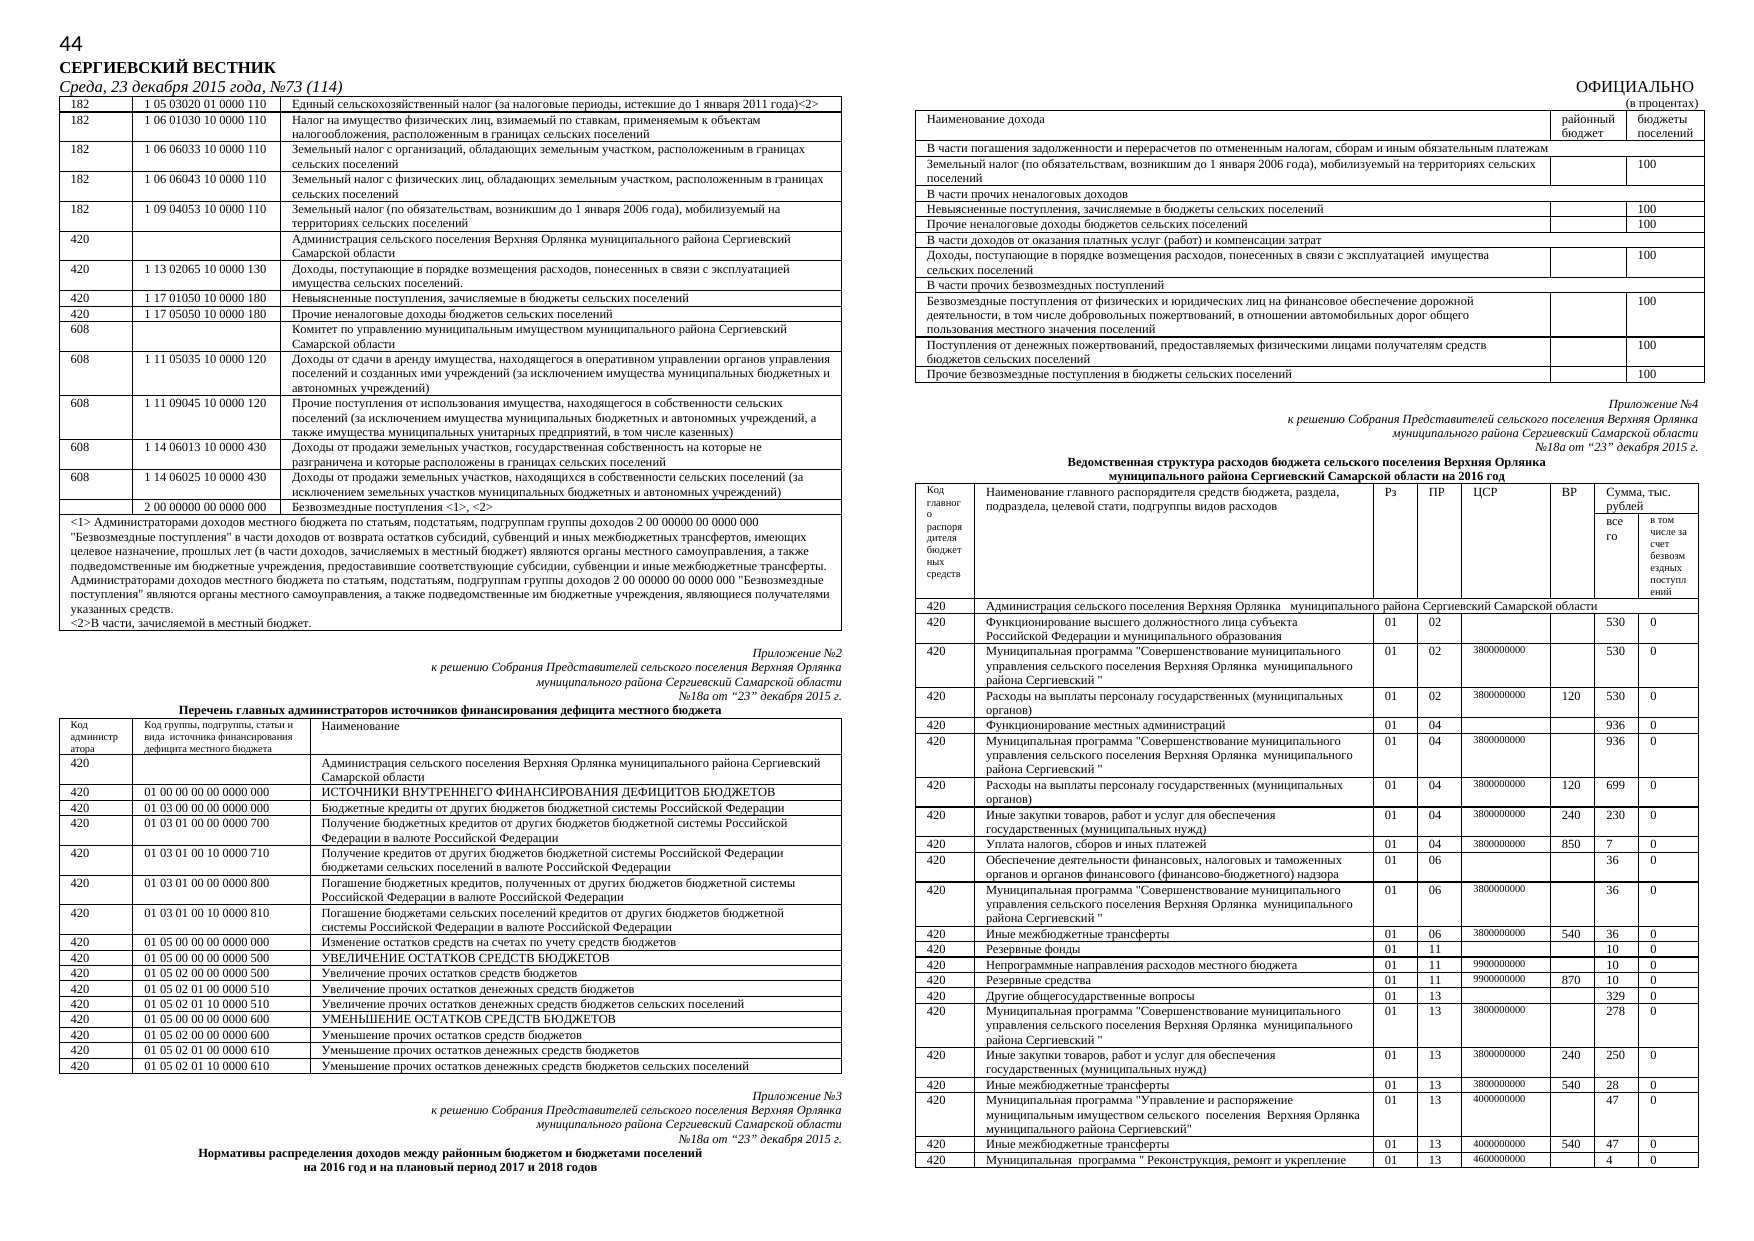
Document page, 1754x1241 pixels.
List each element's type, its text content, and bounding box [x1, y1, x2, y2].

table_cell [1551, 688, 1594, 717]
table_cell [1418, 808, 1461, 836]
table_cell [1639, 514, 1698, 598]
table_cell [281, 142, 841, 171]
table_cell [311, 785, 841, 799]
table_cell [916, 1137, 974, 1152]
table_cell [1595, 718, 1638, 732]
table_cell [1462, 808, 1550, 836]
text Нормативы распределения доходов между районным бюджетом и бюджетами поселений [59, 1146, 842, 1160]
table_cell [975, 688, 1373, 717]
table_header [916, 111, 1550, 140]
text к решению Собрания Представителей сельского поселения Верхняя Орлянка [59, 660, 842, 674]
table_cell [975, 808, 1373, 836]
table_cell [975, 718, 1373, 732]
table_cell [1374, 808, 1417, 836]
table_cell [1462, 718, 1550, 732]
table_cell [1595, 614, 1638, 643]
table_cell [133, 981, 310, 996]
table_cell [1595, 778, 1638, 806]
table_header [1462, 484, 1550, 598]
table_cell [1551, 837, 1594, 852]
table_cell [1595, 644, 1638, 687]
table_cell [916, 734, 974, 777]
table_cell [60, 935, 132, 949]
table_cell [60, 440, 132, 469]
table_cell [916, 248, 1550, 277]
text к решению Собрания Представителей сельского поселения Верхняя Орлянка [59, 1103, 842, 1117]
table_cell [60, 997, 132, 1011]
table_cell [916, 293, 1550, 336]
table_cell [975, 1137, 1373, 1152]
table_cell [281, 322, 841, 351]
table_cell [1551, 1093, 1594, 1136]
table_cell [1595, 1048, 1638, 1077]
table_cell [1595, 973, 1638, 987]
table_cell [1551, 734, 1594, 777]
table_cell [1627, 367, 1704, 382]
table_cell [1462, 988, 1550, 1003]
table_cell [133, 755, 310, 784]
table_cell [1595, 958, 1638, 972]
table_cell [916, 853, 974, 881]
text №18а от “23” декабря 2015 г. [59, 1131, 842, 1146]
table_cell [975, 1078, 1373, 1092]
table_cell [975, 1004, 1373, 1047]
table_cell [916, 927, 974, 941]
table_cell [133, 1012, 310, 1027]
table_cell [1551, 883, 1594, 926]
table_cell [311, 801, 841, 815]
text на 2016 год и на плановый период 2017 и 2018 годов [59, 1160, 842, 1174]
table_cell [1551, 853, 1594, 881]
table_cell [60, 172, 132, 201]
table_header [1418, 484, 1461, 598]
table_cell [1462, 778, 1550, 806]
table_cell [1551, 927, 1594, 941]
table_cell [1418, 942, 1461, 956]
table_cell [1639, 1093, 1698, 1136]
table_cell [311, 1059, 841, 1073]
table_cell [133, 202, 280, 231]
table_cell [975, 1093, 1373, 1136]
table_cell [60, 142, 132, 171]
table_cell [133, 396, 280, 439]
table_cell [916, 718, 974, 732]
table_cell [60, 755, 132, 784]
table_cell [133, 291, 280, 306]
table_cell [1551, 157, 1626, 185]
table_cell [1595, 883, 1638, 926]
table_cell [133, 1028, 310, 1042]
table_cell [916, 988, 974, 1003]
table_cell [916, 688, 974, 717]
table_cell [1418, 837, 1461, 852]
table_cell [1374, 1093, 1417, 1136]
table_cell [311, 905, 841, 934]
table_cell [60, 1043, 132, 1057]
text муниципального района Сергиевский Самарской области [915, 426, 1698, 440]
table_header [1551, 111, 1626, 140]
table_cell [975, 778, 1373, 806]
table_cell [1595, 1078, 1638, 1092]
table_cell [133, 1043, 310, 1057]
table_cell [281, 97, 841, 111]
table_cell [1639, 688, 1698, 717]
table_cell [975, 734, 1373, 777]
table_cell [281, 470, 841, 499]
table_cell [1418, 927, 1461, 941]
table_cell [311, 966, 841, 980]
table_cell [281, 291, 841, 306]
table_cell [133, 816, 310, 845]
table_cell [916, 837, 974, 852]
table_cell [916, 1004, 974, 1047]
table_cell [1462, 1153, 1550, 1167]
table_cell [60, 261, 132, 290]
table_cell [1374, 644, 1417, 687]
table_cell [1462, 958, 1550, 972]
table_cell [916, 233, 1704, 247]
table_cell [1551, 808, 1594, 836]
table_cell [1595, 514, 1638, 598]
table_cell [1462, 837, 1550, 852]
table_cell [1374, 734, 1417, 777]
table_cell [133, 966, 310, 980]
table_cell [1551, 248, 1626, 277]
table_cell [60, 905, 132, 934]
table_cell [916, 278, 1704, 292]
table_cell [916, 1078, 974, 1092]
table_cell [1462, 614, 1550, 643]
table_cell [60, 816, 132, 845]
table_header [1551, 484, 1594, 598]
text №18а от “23” декабря 2015 г. [915, 440, 1698, 454]
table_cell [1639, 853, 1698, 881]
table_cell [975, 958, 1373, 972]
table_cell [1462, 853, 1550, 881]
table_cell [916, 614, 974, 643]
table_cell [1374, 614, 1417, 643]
text Приложение №4 [915, 397, 1698, 411]
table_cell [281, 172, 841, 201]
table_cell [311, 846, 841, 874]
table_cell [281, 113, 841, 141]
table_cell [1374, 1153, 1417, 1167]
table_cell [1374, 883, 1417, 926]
text Приложение №3 [59, 1088, 842, 1103]
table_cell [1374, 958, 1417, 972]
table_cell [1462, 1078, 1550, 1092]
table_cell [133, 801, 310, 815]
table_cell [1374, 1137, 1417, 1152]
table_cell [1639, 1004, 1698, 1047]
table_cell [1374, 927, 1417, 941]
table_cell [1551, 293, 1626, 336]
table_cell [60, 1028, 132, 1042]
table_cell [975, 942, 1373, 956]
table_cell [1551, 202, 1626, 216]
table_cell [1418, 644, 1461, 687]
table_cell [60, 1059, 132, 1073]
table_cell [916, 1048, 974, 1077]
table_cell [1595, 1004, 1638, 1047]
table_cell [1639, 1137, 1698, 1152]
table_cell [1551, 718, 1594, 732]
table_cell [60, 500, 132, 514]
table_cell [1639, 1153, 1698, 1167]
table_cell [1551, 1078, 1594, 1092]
text Приложение №2 [59, 646, 842, 660]
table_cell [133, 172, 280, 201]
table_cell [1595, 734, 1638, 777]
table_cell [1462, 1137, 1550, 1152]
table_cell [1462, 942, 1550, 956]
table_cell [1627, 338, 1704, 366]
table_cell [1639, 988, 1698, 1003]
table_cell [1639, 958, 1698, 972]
text муниципального района Сергиевский Самарской области [59, 674, 842, 689]
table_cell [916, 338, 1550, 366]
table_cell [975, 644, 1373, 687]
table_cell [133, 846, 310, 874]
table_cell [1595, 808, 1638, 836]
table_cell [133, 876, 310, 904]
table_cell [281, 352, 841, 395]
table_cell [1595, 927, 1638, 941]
text Ведомственная структура расходов бюджета сельского поселения Верхняя Орлянка [915, 454, 1698, 469]
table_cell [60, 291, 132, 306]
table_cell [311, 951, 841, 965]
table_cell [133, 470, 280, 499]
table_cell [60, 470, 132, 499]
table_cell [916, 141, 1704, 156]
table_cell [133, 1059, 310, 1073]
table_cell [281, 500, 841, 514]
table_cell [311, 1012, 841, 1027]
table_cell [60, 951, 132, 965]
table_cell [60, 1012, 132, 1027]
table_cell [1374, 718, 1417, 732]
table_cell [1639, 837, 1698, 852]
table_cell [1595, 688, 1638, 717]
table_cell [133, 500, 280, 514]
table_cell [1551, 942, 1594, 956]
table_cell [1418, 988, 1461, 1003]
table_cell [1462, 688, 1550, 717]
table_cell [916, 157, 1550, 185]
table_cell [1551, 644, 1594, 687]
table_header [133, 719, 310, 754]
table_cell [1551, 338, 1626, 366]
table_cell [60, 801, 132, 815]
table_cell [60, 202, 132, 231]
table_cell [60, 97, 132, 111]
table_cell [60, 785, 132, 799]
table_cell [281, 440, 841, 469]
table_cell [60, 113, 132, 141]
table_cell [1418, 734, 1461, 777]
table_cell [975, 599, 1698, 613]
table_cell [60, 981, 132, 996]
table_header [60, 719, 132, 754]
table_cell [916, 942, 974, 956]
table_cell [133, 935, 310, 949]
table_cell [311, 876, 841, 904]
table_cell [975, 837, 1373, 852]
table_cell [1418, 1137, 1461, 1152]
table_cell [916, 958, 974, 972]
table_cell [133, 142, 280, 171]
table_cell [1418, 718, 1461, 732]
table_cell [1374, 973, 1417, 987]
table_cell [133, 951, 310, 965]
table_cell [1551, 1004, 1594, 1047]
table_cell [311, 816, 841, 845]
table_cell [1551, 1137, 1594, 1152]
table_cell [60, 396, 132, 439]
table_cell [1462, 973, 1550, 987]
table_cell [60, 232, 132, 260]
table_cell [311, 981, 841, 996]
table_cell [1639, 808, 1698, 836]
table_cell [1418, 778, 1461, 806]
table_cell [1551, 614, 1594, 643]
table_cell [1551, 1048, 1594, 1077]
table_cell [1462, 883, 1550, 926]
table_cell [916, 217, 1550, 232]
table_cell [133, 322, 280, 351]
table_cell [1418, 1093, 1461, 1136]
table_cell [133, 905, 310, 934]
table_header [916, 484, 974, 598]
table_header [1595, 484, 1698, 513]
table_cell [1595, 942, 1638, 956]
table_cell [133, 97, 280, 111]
text муниципального района Сергиевский Самарской области [59, 1117, 842, 1131]
text к решению Собрания Представителей сельского поселения Верхняя Орлянка [915, 411, 1698, 426]
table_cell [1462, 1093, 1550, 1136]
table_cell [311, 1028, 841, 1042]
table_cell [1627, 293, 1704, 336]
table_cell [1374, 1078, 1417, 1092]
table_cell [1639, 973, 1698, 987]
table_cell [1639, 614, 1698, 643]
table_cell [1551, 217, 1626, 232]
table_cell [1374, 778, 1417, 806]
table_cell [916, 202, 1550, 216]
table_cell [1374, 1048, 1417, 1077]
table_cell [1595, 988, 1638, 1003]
text (в процентах) [915, 96, 1698, 110]
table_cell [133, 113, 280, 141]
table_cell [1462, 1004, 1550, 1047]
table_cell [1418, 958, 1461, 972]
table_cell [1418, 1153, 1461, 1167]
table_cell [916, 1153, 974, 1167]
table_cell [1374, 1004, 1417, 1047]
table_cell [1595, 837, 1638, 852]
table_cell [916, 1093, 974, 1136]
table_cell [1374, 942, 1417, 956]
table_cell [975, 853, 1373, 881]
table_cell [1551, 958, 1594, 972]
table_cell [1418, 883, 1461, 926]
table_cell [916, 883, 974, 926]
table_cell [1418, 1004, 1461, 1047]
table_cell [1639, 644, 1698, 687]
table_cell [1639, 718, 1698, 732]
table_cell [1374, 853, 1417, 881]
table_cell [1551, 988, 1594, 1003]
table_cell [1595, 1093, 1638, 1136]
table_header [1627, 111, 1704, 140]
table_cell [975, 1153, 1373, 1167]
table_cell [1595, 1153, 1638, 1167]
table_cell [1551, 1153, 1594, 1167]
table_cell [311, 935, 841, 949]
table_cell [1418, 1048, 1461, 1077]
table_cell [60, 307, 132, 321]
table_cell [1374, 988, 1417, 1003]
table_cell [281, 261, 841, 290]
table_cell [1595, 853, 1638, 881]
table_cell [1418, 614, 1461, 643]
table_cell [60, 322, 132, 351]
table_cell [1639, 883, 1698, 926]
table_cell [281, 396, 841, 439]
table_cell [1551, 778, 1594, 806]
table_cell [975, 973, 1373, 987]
text муниципального района Сергиевский Самарской области на 2016 год [915, 469, 1698, 483]
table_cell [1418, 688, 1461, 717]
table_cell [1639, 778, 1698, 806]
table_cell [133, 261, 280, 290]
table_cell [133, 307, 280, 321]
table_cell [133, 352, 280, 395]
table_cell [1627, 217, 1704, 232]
text №18а от “23” декабря 2015 г. [59, 689, 842, 703]
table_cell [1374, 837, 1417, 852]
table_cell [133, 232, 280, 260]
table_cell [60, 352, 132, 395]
text Перечень главных администраторов источников финансирования дефицита местного бюджета [59, 703, 842, 717]
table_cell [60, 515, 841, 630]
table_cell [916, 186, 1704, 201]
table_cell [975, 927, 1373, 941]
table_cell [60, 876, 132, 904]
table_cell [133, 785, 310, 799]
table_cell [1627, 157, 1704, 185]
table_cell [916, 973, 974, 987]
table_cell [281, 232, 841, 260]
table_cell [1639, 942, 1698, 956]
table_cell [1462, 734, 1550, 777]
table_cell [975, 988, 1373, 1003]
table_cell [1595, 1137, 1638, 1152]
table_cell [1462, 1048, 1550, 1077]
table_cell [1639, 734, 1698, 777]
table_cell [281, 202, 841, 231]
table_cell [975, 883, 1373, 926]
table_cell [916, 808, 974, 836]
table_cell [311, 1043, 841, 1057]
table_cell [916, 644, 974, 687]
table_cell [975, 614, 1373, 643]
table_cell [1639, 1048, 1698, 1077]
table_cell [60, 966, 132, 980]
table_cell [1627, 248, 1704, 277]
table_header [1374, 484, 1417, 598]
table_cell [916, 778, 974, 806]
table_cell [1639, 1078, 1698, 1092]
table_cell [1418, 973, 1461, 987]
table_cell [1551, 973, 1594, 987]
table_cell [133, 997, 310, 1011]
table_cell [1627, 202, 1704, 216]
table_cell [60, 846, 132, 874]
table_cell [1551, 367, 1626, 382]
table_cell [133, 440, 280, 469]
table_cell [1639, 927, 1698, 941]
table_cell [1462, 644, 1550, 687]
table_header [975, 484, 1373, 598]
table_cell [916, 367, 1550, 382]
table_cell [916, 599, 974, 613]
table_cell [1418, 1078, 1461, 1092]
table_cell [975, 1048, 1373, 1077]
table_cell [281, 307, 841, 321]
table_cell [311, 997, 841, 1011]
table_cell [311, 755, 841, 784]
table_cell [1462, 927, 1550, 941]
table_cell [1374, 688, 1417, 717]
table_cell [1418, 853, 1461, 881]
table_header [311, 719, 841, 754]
